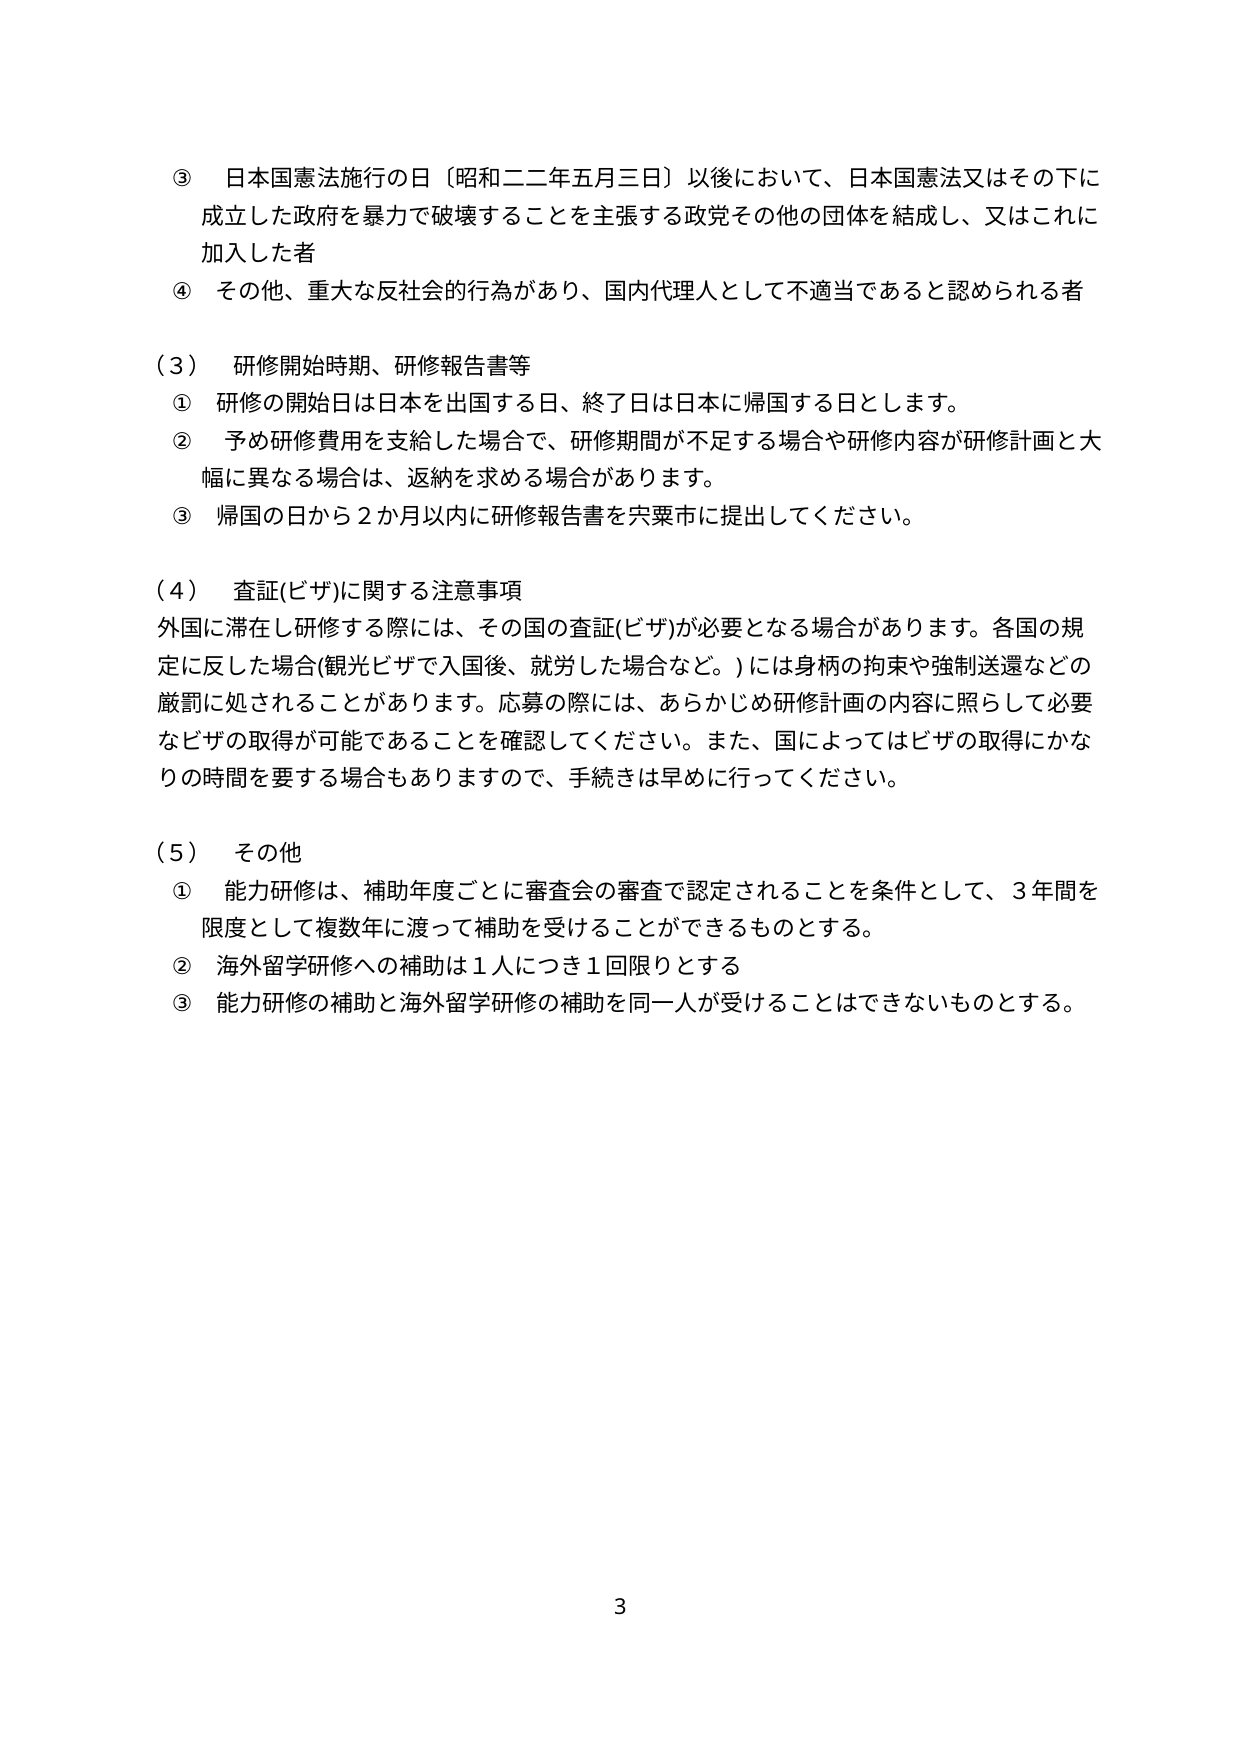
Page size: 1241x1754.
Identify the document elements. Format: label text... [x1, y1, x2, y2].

list 能力研修の補助と海外留学研修の補助を同一人が受けることはできないものとする。 [172, 983, 1102, 1021]
list 海外留学研修への補助は１人につき１回限りとする [172, 946, 1102, 983]
list 研修の開始日は日本を出国する日、終了日は日本に帰国する日とします。 [172, 383, 1102, 421]
list その他 [142, 833, 1102, 871]
list その他、重大な反社会的行為があり、国内代理人として不適当であると認められる者 [172, 271, 1102, 308]
list 研修開始時期、研修報告書等 [142, 346, 1102, 383]
list 外国に滞在し研修する際には、その国の査証(ビザ)が必要となる場合があります。各国の規定に反した場合(観光ビザで入国後、就労した場合など。) には身柄の拘束や強制送還などの厳罰に処されることがあります。応募の際には、あらかじめ研修計画の内容に照らして必要なビザの取得が可能であることを確認してください。また、国によってはビザの取得にかなりの時間を要する場合もありますので、手続きは早めに行ってください。 [157, 608, 1102, 796]
list 査証(ビザ)に関する注意事項 [142, 571, 1102, 608]
list 帰国の日から２か月以内に研修報告書を宍粟市に提出してください。 [172, 496, 1102, 533]
list 日本国憲法施行の日〔昭和二二年五月三日〕以後において、日本国憲法又はその下に成立した政府を暴力で破壊することを主張する政党その他の団体を結成し、又はこれに加入した者 [172, 158, 1102, 271]
list 能力研修は、補助年度ごとに審査会の審査で認定されることを条件として、３年間を限度として複数年に渡って補助を受けることができるものとする。 [172, 871, 1102, 946]
list 予め研修費用を支給した場合で、研修期間が不足する場合や研修内容が研修計画と大幅に異なる場合は、返納を求める場合があります。 [172, 421, 1102, 496]
